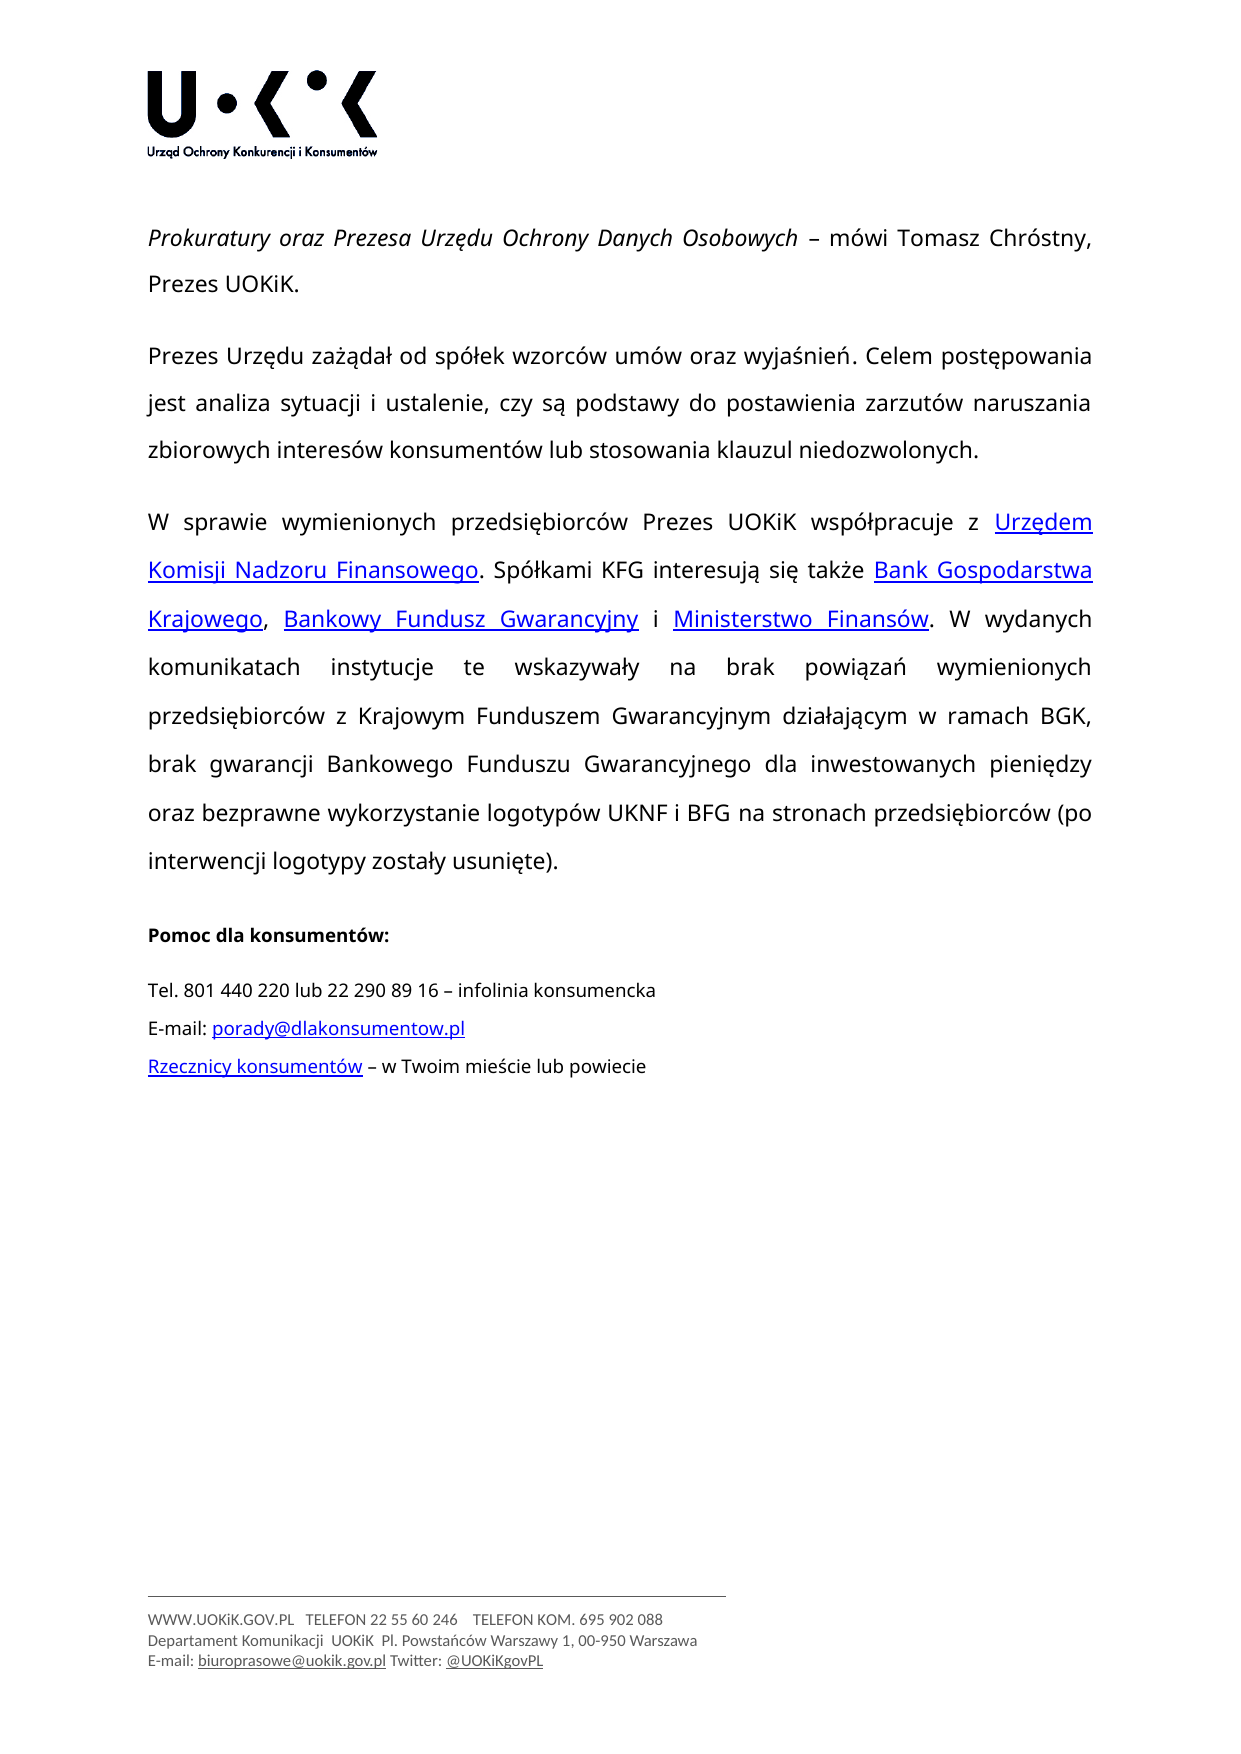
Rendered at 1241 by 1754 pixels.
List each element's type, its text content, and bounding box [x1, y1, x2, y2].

text Pomoc dla konsumentów: [148, 923, 1093, 948]
text Prezes Urzędu zażądał od spółek wzorców umów oraz wyjaśnień. Celem postępowania jest analiza sytuacji i ustalenie, czy są podstawy do postawienia zarzutów naruszania zbiorowych interesów konsumentów lub stosowania klauzul niedozwolonych. [148, 340, 1093, 465]
picture [147, 70, 378, 160]
text Tel. 801 440 220 lub 22 290 89 16 – infolinia konsumencka E-mail: porady@dlakonsumentow.pl Rzecznicy konsumentów – w Twoim mieście lub powiecie [148, 977, 1093, 1079]
text W sprawie wymienionych przedsiębiorców Prezes UOKiK współpracuje z Urzędem Komisji Nadzoru Finansowego. Spółkami KFG interesują się także Bank Gospodarstwa Krajowego, Bankowy Fundusz Gwarancyjny i Ministerstwo Finansów. W wydanych komunikatach instytucje te wskazywały na brak powiązań wymienionych przedsiębiorców z Krajowym Funduszem Gwarancyjnym działającym w ramach BGK, brak gwarancji Bankowego Funduszu Gwarancyjnego dla inwestowanych pieniędzy oraz bezprawne wykorzystanie logotypów UKNF i BFG na stronach przedsiębiorców (po interwencji logotypy zostały usunięte). [148, 506, 1093, 876]
